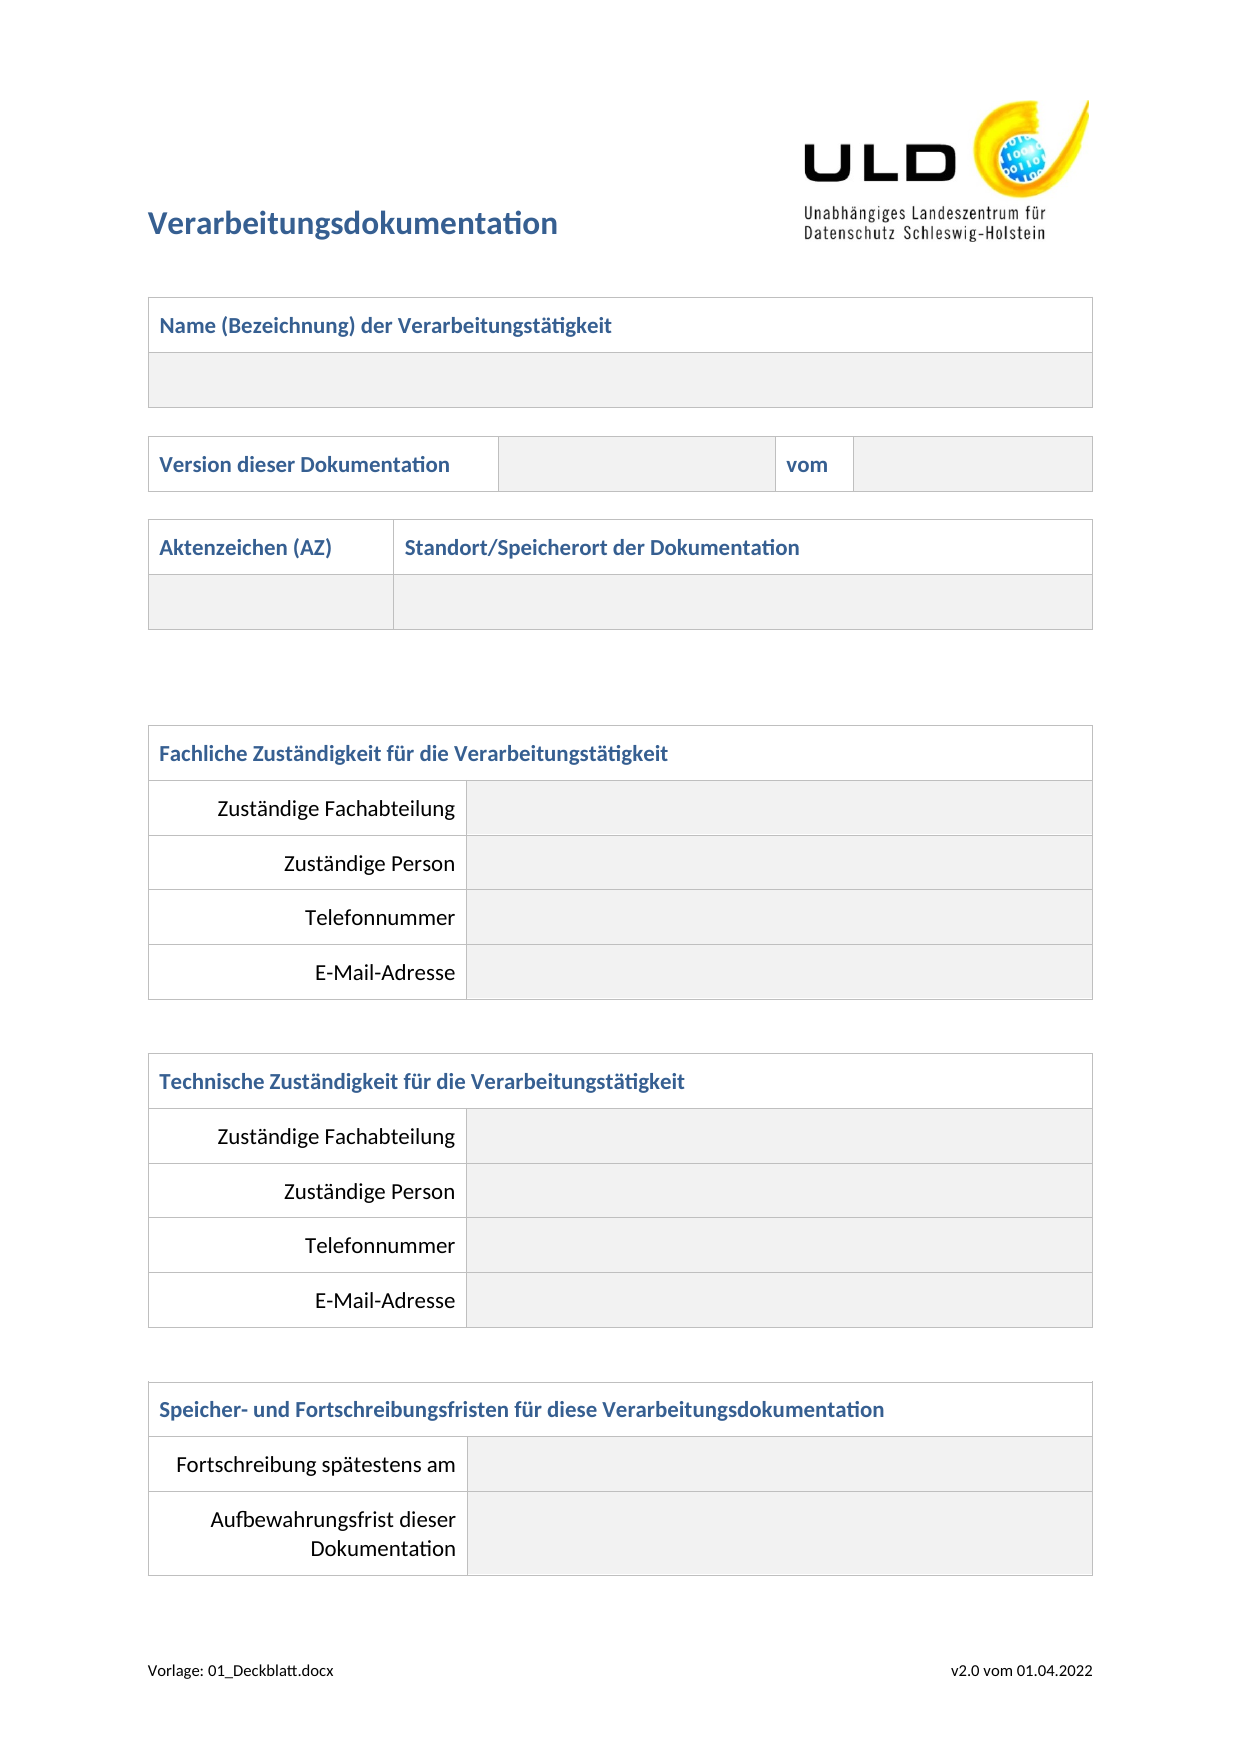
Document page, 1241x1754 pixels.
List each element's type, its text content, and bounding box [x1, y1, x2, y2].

table_header vom [776, 437, 853, 491]
table_cell [467, 890, 1092, 944]
table_cell Fortschreibung spätestens am [149, 1437, 467, 1491]
table_cell Zuständige Fachabteilung [149, 781, 466, 834]
table_header Fachliche Zuständigkeit für die Verarbeitungstätigkeit [149, 726, 1092, 780]
table_cell Telefonnummer [149, 890, 466, 944]
table_header Speicher- und Fortschreibungsfristen für diese Verarbeitungsdokumentation [149, 1383, 1092, 1436]
table_header [854, 437, 1092, 491]
table_cell [468, 1492, 1092, 1574]
table_cell Aufbewahrungsfrist dieser Dokumentation [149, 1492, 467, 1574]
table_cell Zuständige Person [149, 836, 466, 889]
table_header Version dieser Dokumentation [149, 437, 498, 491]
table_header Name (Bezeichnung) der Verarbeitungstätigkeit [149, 298, 1092, 352]
picture [804, 100, 1089, 202]
table_header [499, 437, 775, 491]
table_header Standort/Speicherort der Dokumentation [394, 520, 1092, 574]
table_cell [149, 575, 393, 629]
table_cell [467, 1218, 1092, 1272]
table_cell E-Mail-Adresse [149, 945, 466, 998]
table_cell [467, 1109, 1092, 1163]
table_cell [467, 836, 1092, 889]
table_cell [467, 781, 1092, 834]
table_cell Telefonnummer [149, 1218, 466, 1272]
table_cell [149, 353, 1092, 407]
table_cell [394, 575, 1092, 629]
table_cell E-Mail-Adresse [149, 1273, 466, 1327]
text Verarbeitungsdokumentation [148, 202, 1093, 242]
table_cell [467, 945, 1092, 998]
table_cell Zuständige Person [149, 1164, 466, 1217]
table_cell Zuständige Fachabteilung [149, 1109, 466, 1163]
table_header Aktenzeichen (AZ) [149, 520, 393, 574]
table_cell [467, 1273, 1092, 1327]
table_cell [468, 1437, 1092, 1491]
table_header Technische Zuständigkeit für die Verarbeitungstätigkeit [149, 1054, 1092, 1108]
table_cell [467, 1164, 1092, 1217]
